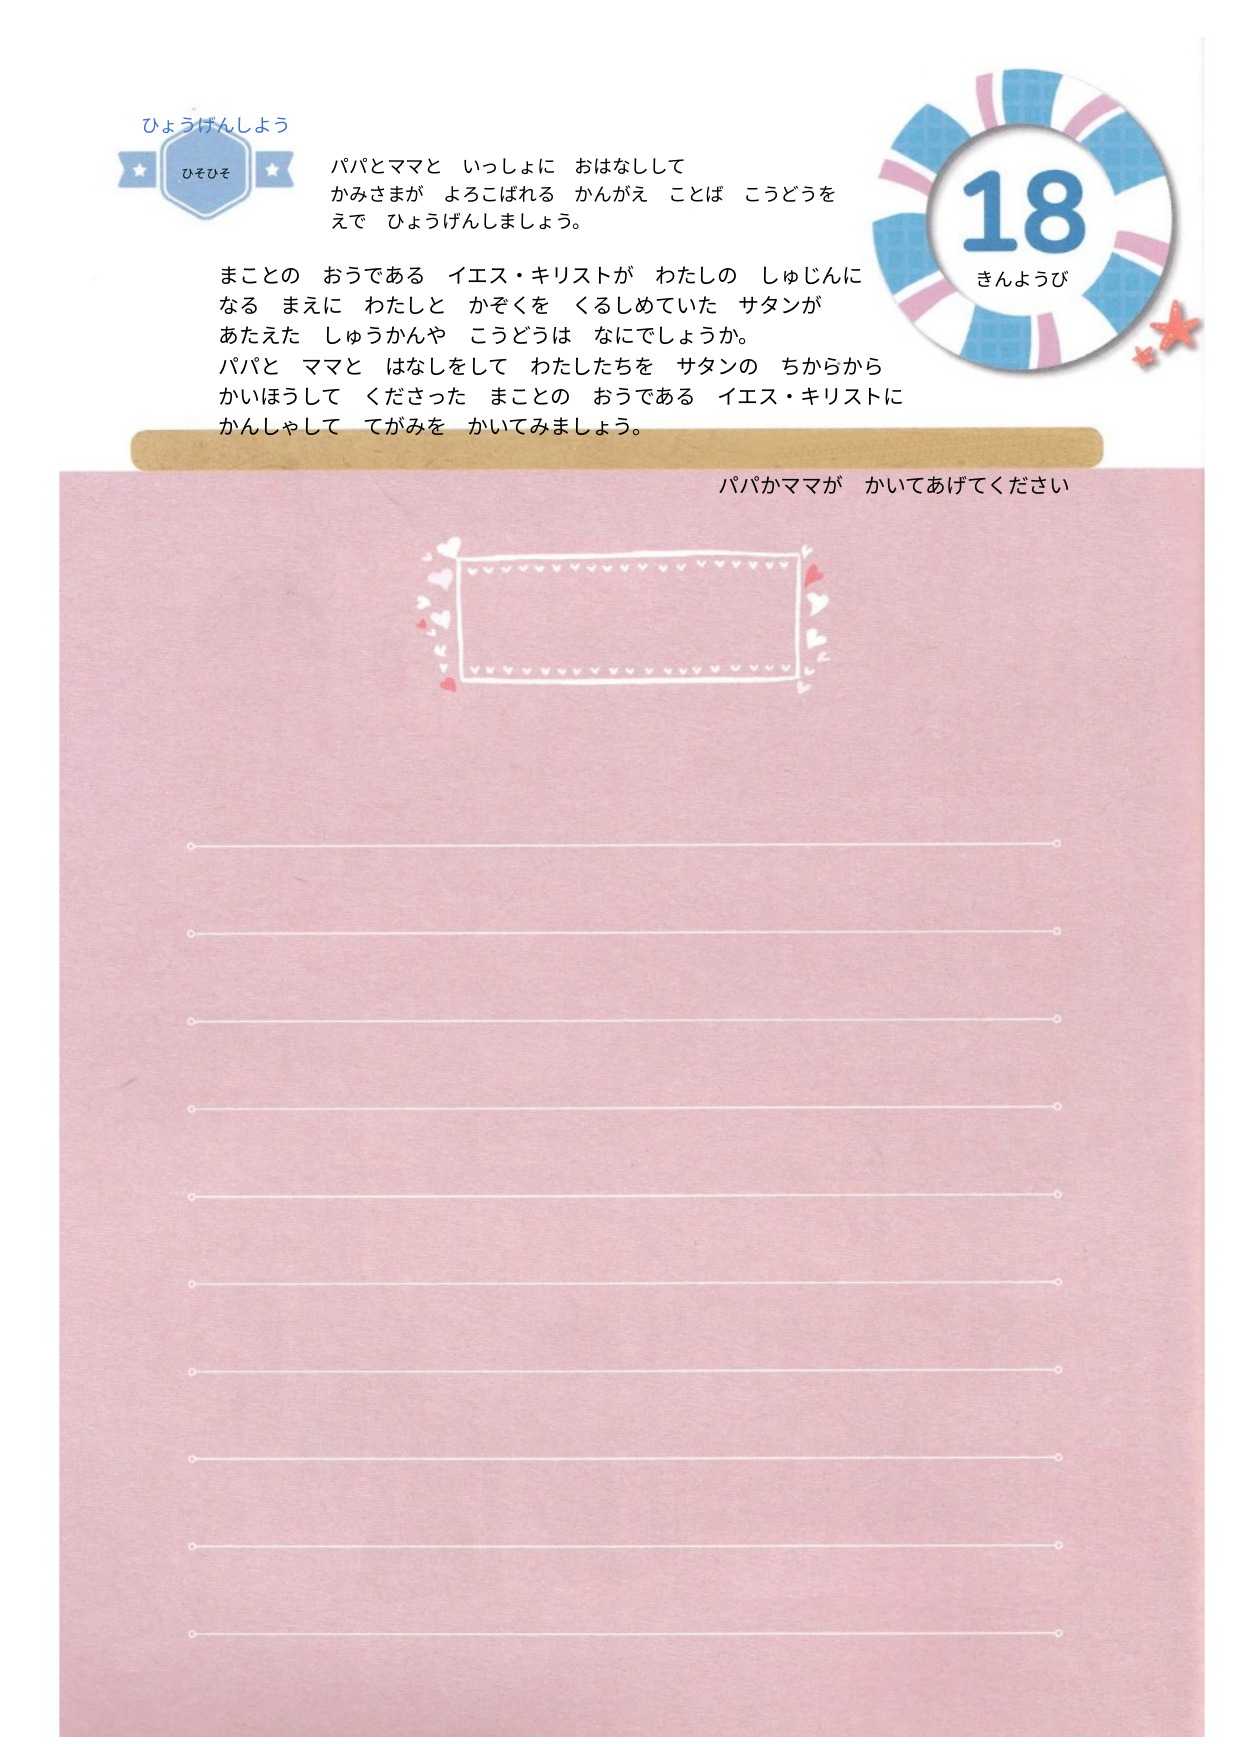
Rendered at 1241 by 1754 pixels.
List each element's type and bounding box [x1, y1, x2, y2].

picture [59, 37, 1205, 1737]
